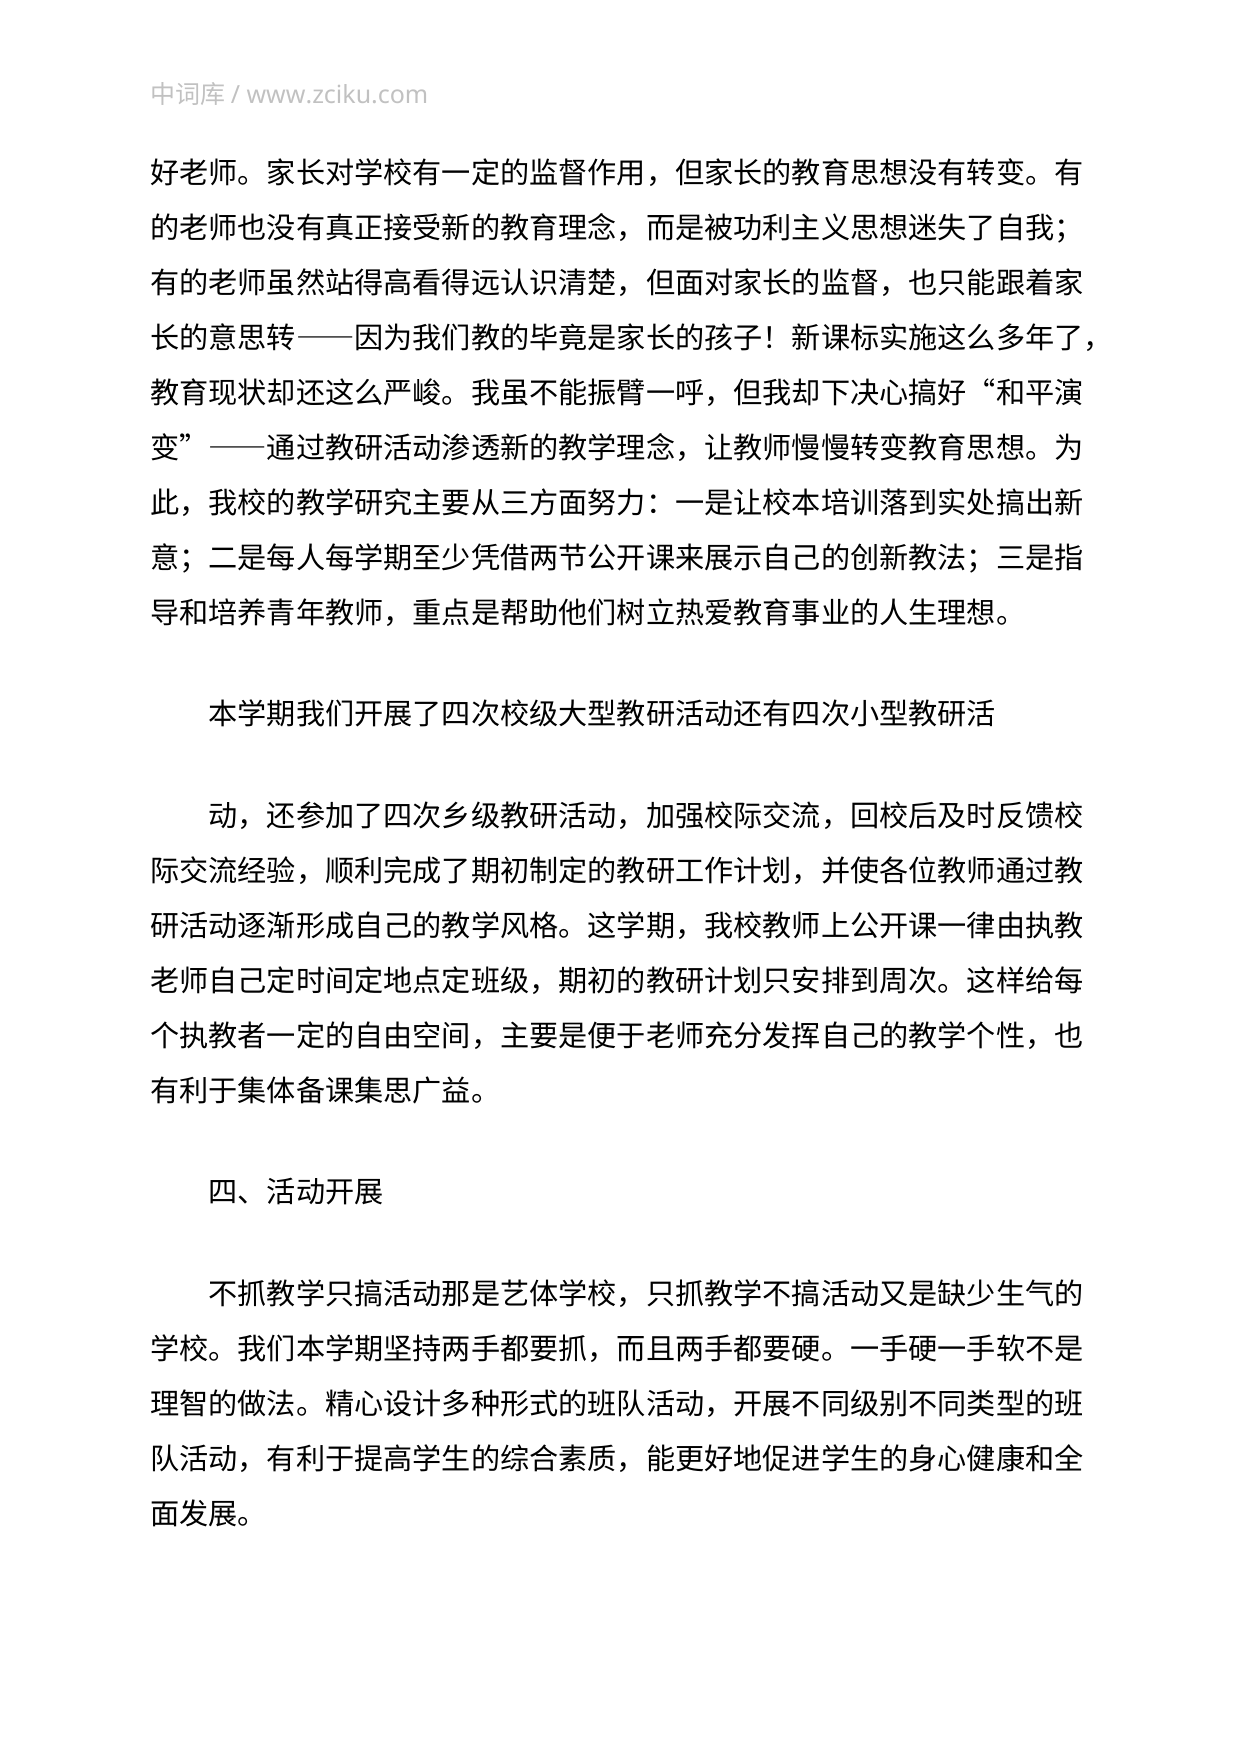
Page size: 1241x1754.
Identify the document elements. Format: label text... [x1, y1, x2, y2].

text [150, 150, 1090, 631]
text 动，还参加了四次乡级教研活动，加强校际交流，回校后及时反馈校际交流经验，顺利完成了期初制定的教研工作计划，并使各位教师通过教研活动逐渐形成自己的教学风格。这学期，我校教师上公开课一律由执教老师自己定时间定地点定班级，期初的教研计划只安排到周次。这样给每个执教者一定的自由空间，主要是便于老师充分发挥自己的教学个性，也有利于集体备课集思广益。 [150, 793, 1090, 1109]
text 不抓教学只搞活动那是艺体学校，只抓教学不搞活动又是缺少生气的学校。我们本学期坚持两手都要抓，而且两手都要硬。一手硬一手软不是理智的做法。精心设计多种形式的班队活动，开展不同级别不同类型的班队活动，有利于提高学生的综合素质，能更好地促进学生的身心健康和全面发展。 [150, 1271, 1090, 1533]
text 本学期我们开展了四次校级大型教研活动还有四次小型教研活 [150, 691, 1090, 733]
text 四、活动开展 [150, 1169, 1090, 1211]
